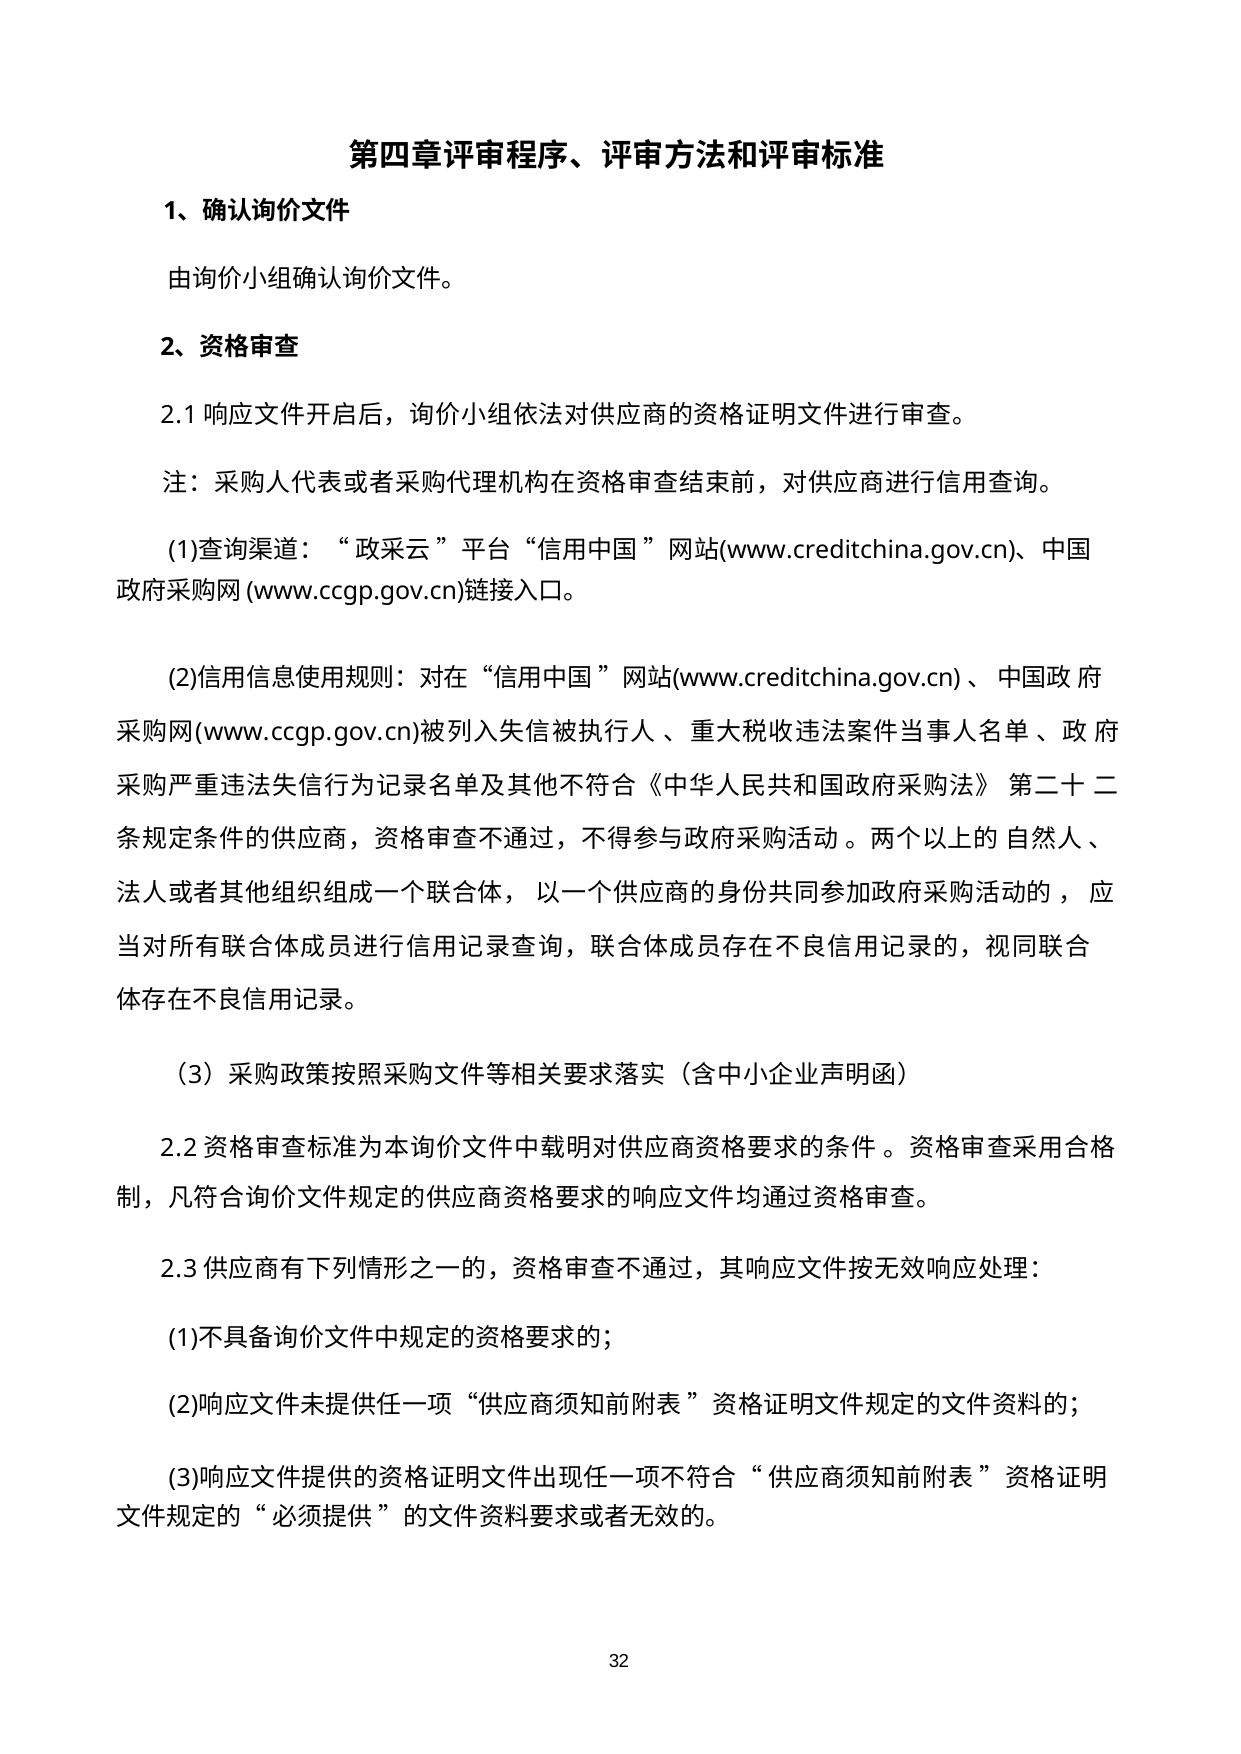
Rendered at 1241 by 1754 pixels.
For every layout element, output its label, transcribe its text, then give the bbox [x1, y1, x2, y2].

text 2、资格审查 [160, 329, 1121, 362]
text 注：采购人代表或者采购代理机构在资格审查结束前，对供应商进行信用查询。 [162, 465, 1121, 498]
text （3）采购政策按照采购文件等相关要求落实（含中小企业声明函） [162, 1057, 1121, 1091]
text 2.2资格审查标准为本询价文件中载明对供应商资格要求的条件 。资格审查采用合格 制，凡符合询价文件规定的供应商资格要求的响应文件均通过资格审查。 [116, 1127, 1120, 1214]
text (1)查询渠道：“ 政采云 ”平台“信用中国 ”网站(www.creditchina.gov.cn)、中国 政府采购网 (www.ccgp.gov.cn)链接入口。 [116, 529, 1120, 607]
text 2.1响应文件开启后，询价小组依法对供应商的资格证明文件进行审查。 [160, 397, 1121, 430]
text 第四章评审程序、评审方法和评审标准 [348, 133, 1121, 174]
text 1、确认询价文件 [163, 193, 1121, 226]
text 由询价小组确认询价文件。 [168, 261, 1121, 294]
text (3)响应文件提供的资格证明文件出现任一项不符合“ 供应商须知前附表 ”资格证明 文件规定的“ 必须提供 ”的文件资料要求或者无效的。 [116, 1457, 1121, 1532]
text (2)信用信息使用规则：对在“信用中国 ”网站(www.creditchina.gov.cn) 、 中国政 府采购网(www.ccgp.gov.cn)被列入失信被执行人 、重大税收违法案件当事人名单 、政 府采购严重违法失信行为记录名单及其他不符合《中华人民共和国政府采购法》 第二十 二条规定条件的供应商，资格审查不通过，不得参与政府采购活动 。两个以上的 自然人 、法人或者其他组织组成一个联合体， 以一个供应商的身份共同参加政府采购活动的 ， 应当对所有联合体成员进行信用记录查询，联合体成员存在不良信用记录的，视同联合 体存在不良信用记录。 [116, 658, 1121, 1016]
text (2)响应文件未提供任一项“供应商须知前附表 ”资格证明文件规定的文件资料的； [168, 1388, 1121, 1421]
text (1)不具备询价文件中规定的资格要求的； [168, 1319, 1121, 1353]
text 2.3供应商有下列情形之一的，资格审查不通过，其响应文件按无效响应处理： [160, 1251, 1121, 1284]
